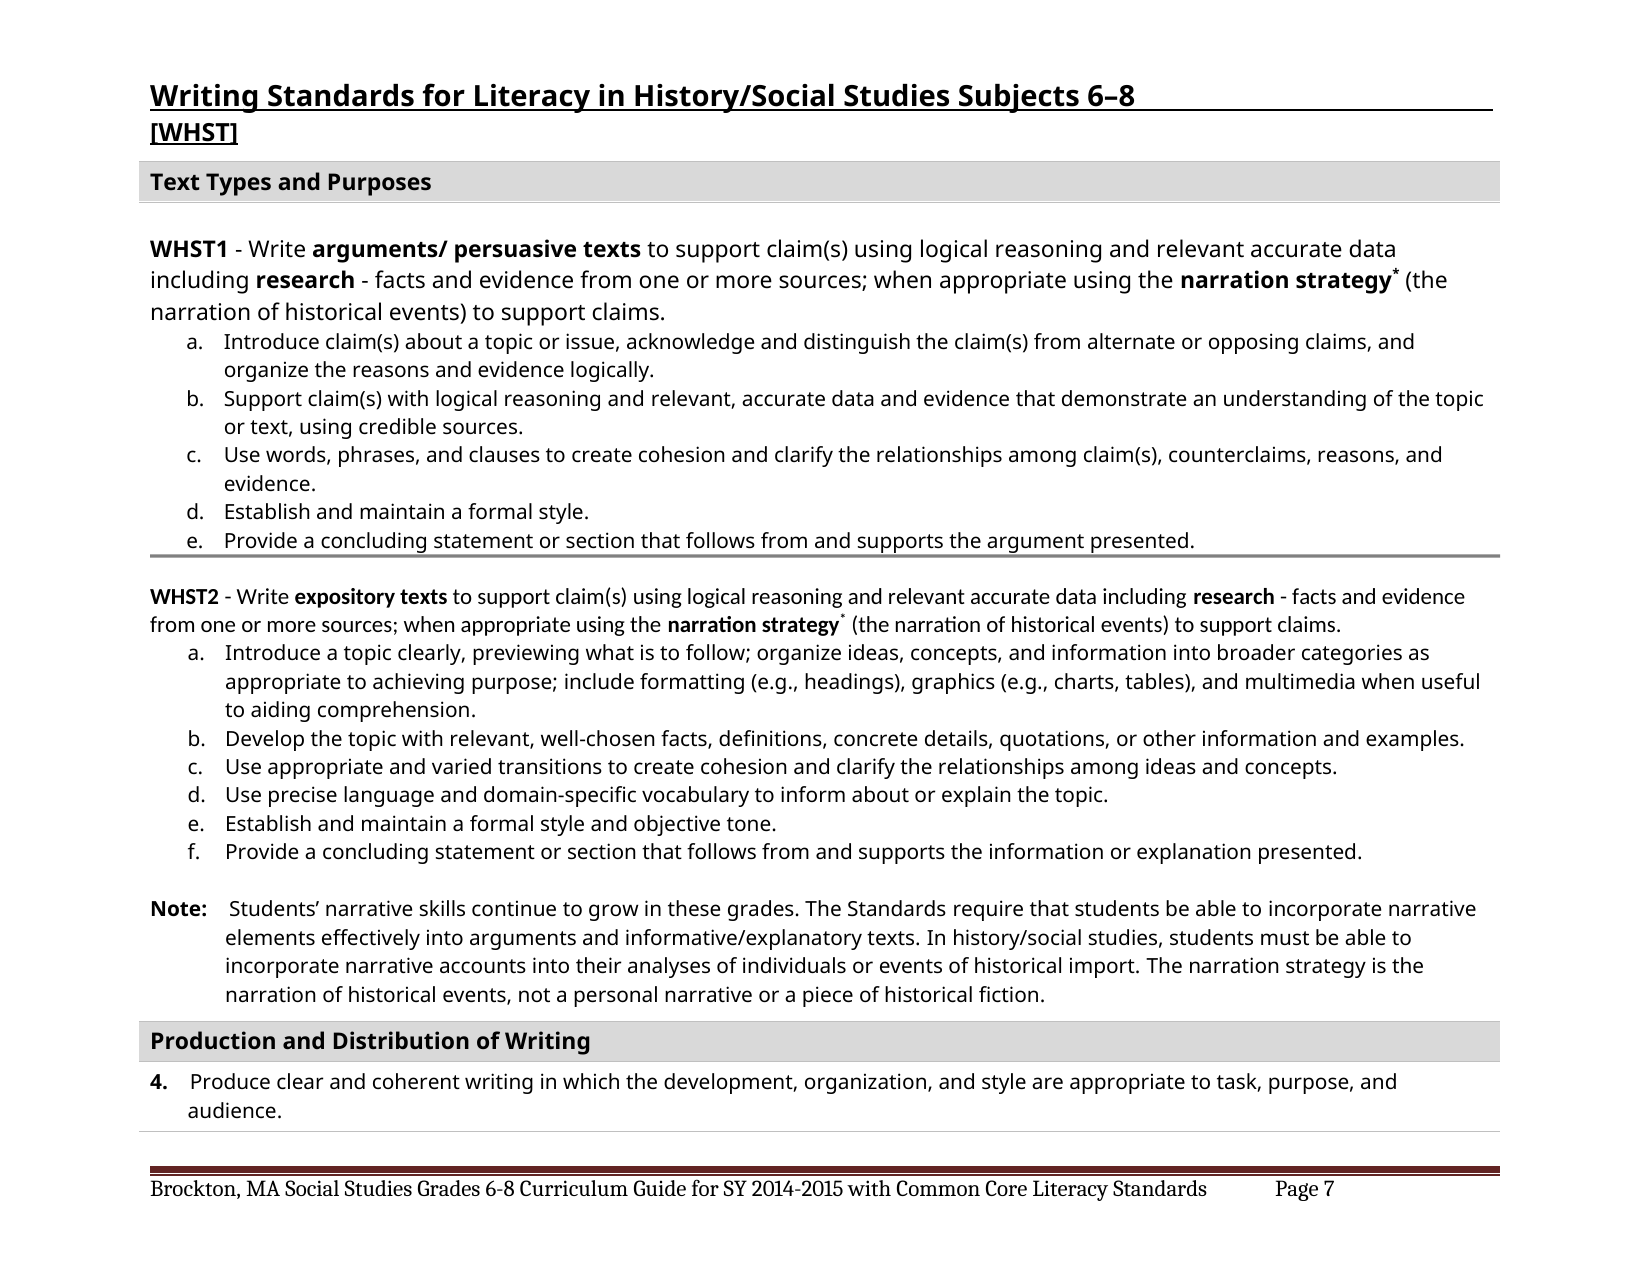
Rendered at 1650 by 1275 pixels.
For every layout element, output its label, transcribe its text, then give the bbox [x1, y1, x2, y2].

list Provide a concluding statement or section that follows from and supports the argument presented. [186, 526, 1509, 554]
list Develop the topic with relevant, well-chosen facts, definitions, concrete details, quotations, or other information and examples. [187, 724, 1500, 752]
table_header Text Types and Purposes [139, 162, 1500, 201]
table_cell 4. Produce clear and coherent writing in which the development, organization, and style are appropriate to task, purpose, and audience. [139, 1062, 1500, 1131]
text WHST1 - Write arguments/ persuasive texts to support claim(s) using logical reasoning and relevant accurate data including research - facts and evidence from one or more sources; when appropriate using the narration strategy* (the narration of historical events) to support claims. [150, 233, 1500, 327]
text Note: Students’ narrative skills continue to grow in these grades. The Standards require that students be able to incorporate narrative elements effectively into arguments and informative/explanatory texts. In history/social studies, students must be able to incorporate narrative accounts into their analyses of individuals or events of historical import. The narration strategy is the narration of historical events, not a personal narrative or a piece of historical fiction. [150, 894, 1500, 1008]
list Provide a concluding statement or section that follows from and supports the information or explanation presented. [187, 837, 1500, 866]
list Introduce claim(s) about a topic or issue, acknowledge and distinguish the claim(s) from alternate or opposing claims, and organize the reasons and evidence logically. [186, 327, 1500, 384]
table_header Production and Distribution of Writing [139, 1022, 1500, 1061]
list Introduce a topic clearly, previewing what is to follow; organize ideas, concepts, and information into broader categories as appropriate to achieving purpose; include formatting (e.g., headings), graphics (e.g., charts, tables), and multimedia when useful to aiding comprehension. [187, 638, 1500, 724]
list Use precise language and domain-specific vocabulary to inform about or explain the topic. [187, 781, 1500, 809]
list Establish and maintain a formal style and objective tone. [187, 809, 1500, 837]
list Establish and maintain a formal style. [186, 497, 1509, 526]
list Use words, phrases, and clauses to create cohesion and clarify the relationships among claim(s), counterclaims, reasons, and evidence. [186, 441, 1509, 497]
text WHST2 - Write expository texts to support claim(s) using logical reasoning and relevant accurate data including research - facts and evidence from one or more sources; when appropriate using the narration strategy* (the narration of historical events) to support claims. [150, 582, 1500, 638]
text Writing Standards for Literacy in History/Social Studies Subjects 6–8 [WHST] [150, 75, 1500, 149]
list Support claim(s) with logical reasoning and relevant, accurate data and evidence that demonstrate an understanding of the topic or text, using credible sources. [186, 384, 1509, 441]
list Use appropriate and varied transitions to create cohesion and clarify the relationships among ideas and concepts. [187, 752, 1500, 781]
